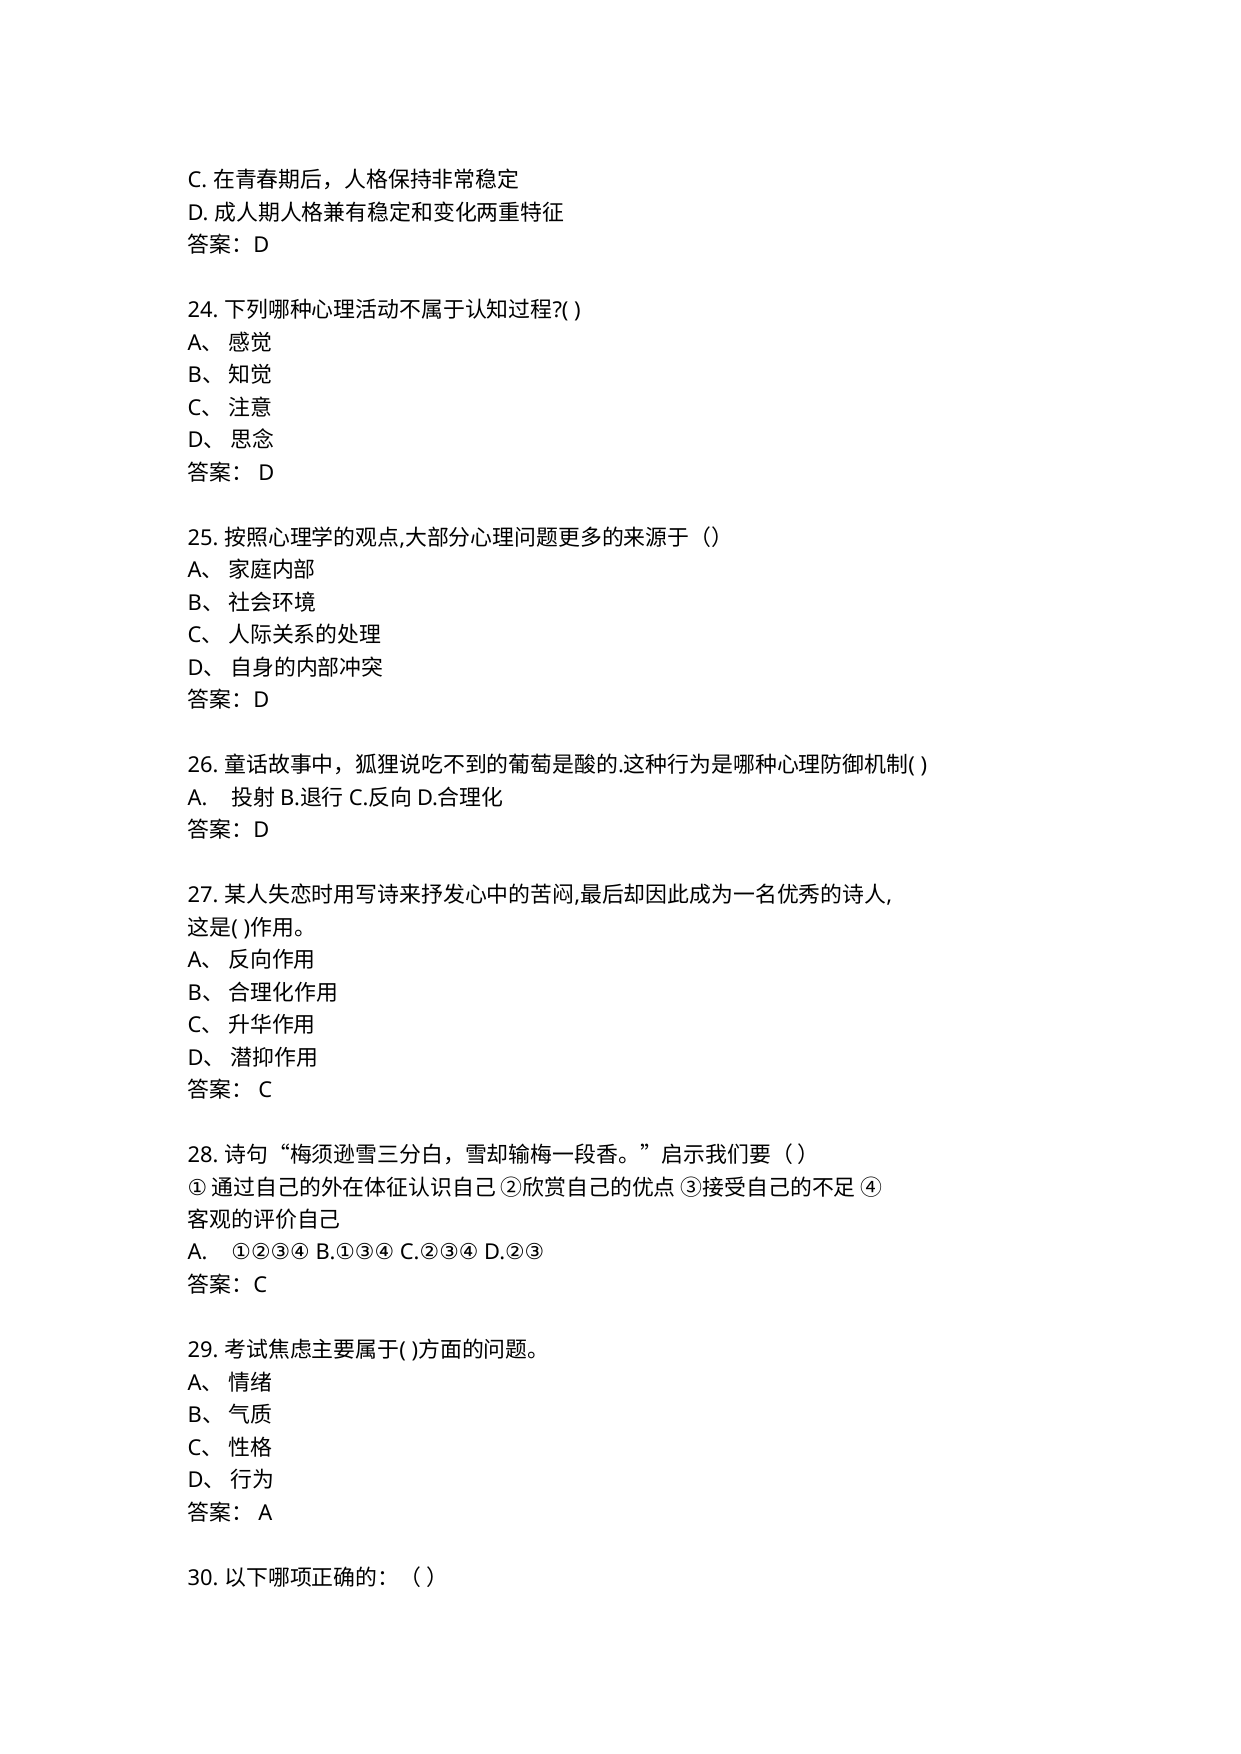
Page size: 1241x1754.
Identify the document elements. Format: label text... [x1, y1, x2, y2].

text D. 成人期人格兼有稳定和变化两重特征 [187, 194, 1053, 227]
text D、 潜抑作用 [187, 1039, 1053, 1072]
text B、 社会环境 [187, 584, 1053, 617]
text C、 人际关系的处理 [187, 617, 1053, 649]
text B、 合理化作用 [187, 974, 1053, 1007]
text A. ①②③④ B.①③④ C.②③④ D.②③ [187, 1234, 1053, 1267]
text 答案：D [187, 227, 1053, 259]
text D、 行为 [187, 1462, 1053, 1494]
text 答案：D [187, 682, 1053, 714]
text 答案：C [187, 1267, 1053, 1299]
text 答案：D [187, 812, 1053, 844]
text 29. 考试焦虑主要属于( )方面的问题。 [187, 1332, 1053, 1364]
text A、 家庭内部 [187, 552, 1053, 584]
text A、 情绪 [187, 1364, 1053, 1397]
text 24. 下列哪种心理活动不属于认知过程?( ) [187, 292, 1053, 324]
text D、 思念 [187, 422, 1053, 454]
text A、 感觉 [187, 324, 1053, 357]
text C、 注意 [187, 389, 1053, 422]
text 25. 按照心理学的观点,大部分心理问题更多的来源于（） [187, 519, 1053, 552]
text 这是( )作用。 [187, 909, 1053, 942]
text B、 气质 [187, 1397, 1053, 1429]
text B、 知觉 [187, 357, 1053, 389]
text C、 升华作用 [187, 1007, 1053, 1039]
text 30. 以下哪项正确的：（ ） [187, 1559, 1053, 1592]
text 28. 诗句“梅须逊雪三分白，雪却输梅一段香。”启示我们要（ ） [187, 1137, 1053, 1169]
text ①通过自己的外在体征认识自己 ②欣赏自己的优点 ③接受自己的不足 ④ [187, 1169, 1053, 1202]
text C. 在青春期后，人格保持非常稳定 [187, 162, 1053, 194]
text A. 投射 B.退行 C.反向 D.合理化 [187, 779, 1053, 812]
text 答案： A [187, 1494, 1053, 1527]
text 客观的评价自己 [187, 1202, 1053, 1234]
text 26. 童话故事中，狐狸说吃不到的葡萄是酸的.这种行为是哪种心理防御机制( ) [187, 747, 1053, 779]
text D、 自身的内部冲突 [187, 649, 1053, 682]
text 答案： D [187, 454, 1053, 487]
text A、 反向作用 [187, 942, 1053, 974]
text C、 性格 [187, 1429, 1053, 1462]
text 答案： C [187, 1072, 1053, 1104]
text 27. 某人失恋时用写诗来抒发心中的苦闷,最后却因此成为一名优秀的诗人, [187, 877, 1053, 909]
